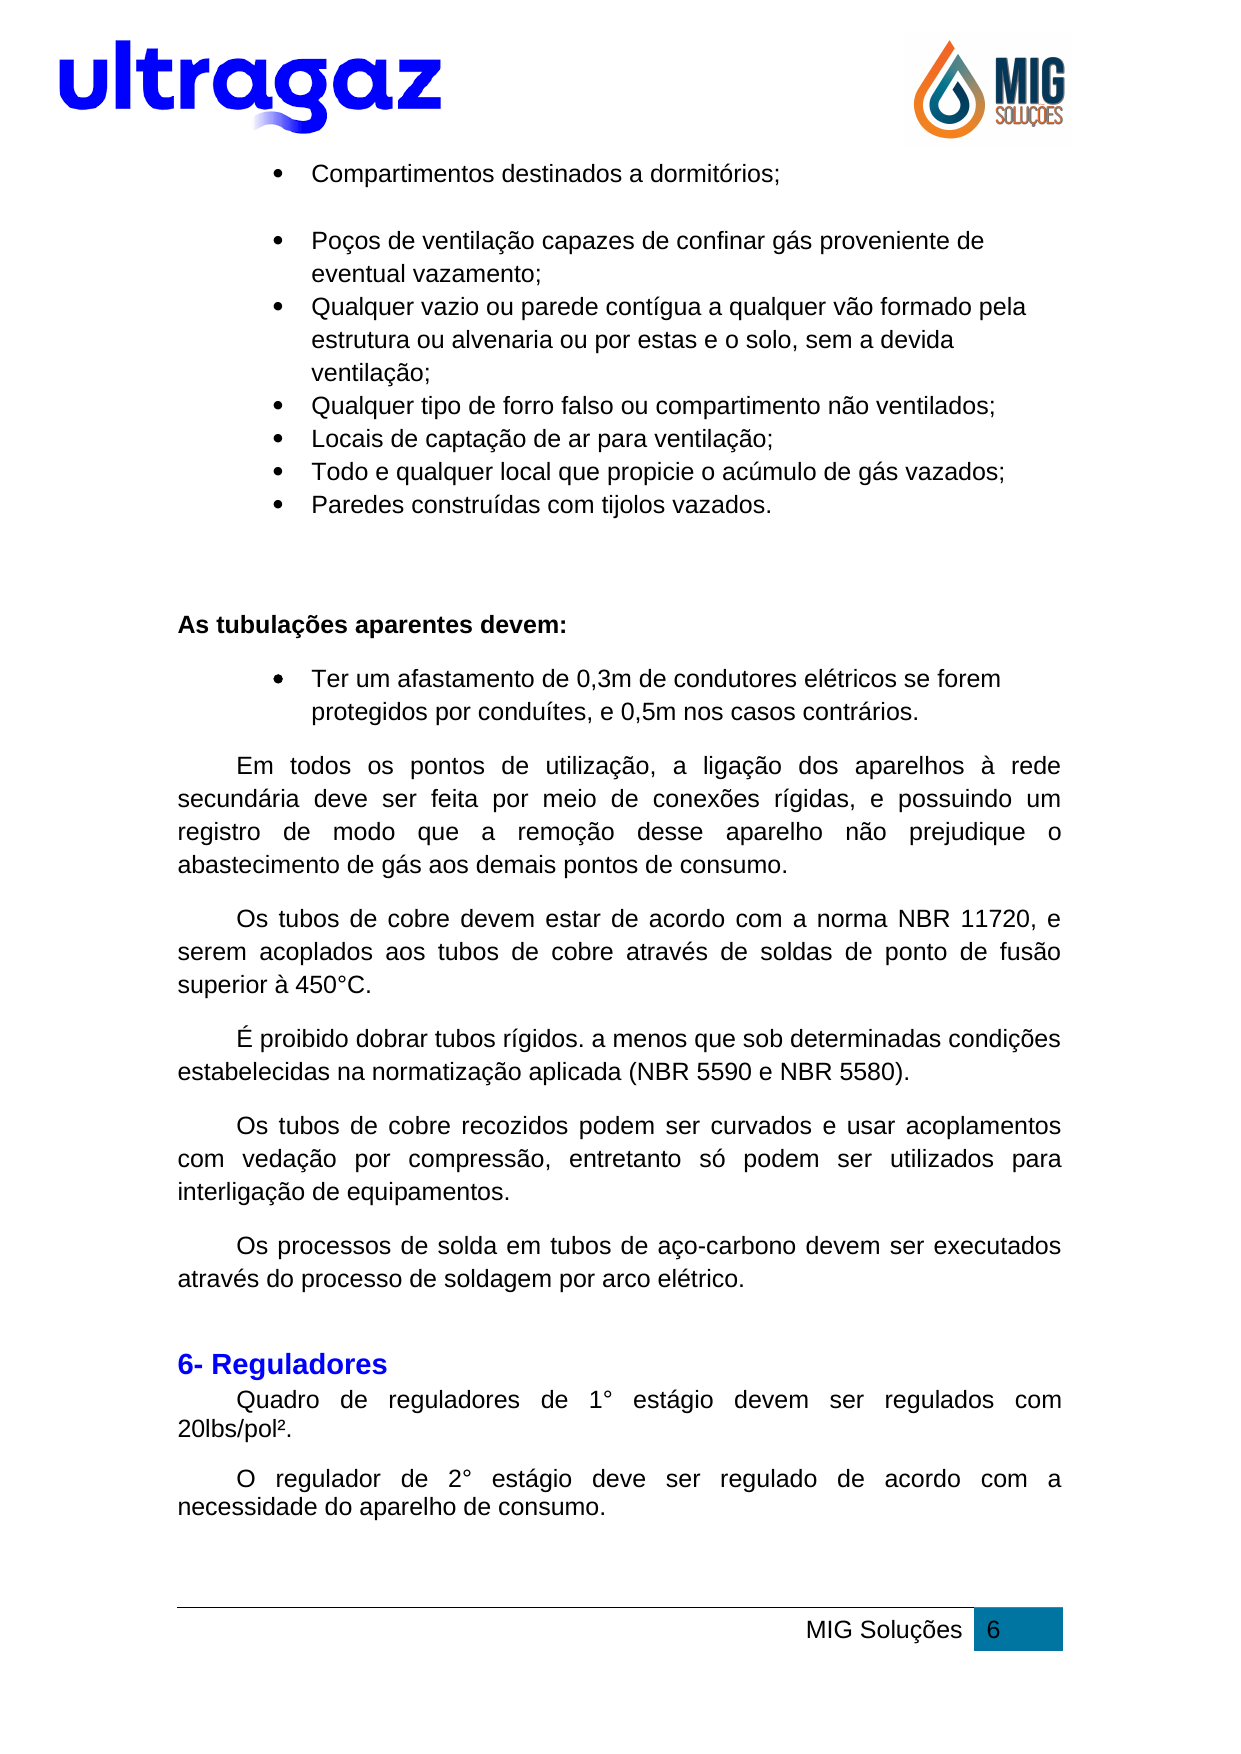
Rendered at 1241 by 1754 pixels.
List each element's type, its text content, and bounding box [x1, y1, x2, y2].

list Ter um afastamento de 0,3m de condutores elétricos se forem protegidos por conduítes, e 0,5m nos casos contrários. [274, 664, 1063, 726]
subtitle 6- Reguladores [177, 1347, 1063, 1380]
list Qualquer vazio ou parede contígua a qualquer vão formado pela estrutura ou alvenaria ou por estas e o solo, sem a devida ventilação; [274, 292, 1063, 387]
list Todo e qualquer local que propicie o acúmulo de gás vazados; [274, 457, 1063, 486]
list Compartimentos destinados a dormitórios; [274, 159, 1063, 188]
text Os tubos de cobre devem estar de acordo com a norma NBR 11720, e serem acoplados aos tubos de cobre através de soldas de ponto de fusão superior à 450°C. [177, 904, 1063, 999]
text É proibido dobrar tubos rígidos. a menos que sob determinadas condições estabelecidas na normatização aplicada (NBR 5590 e NBR 5580). [177, 1024, 1063, 1086]
text O regulador de 2° estágio deve ser regulado de acordo com a necessidade do aparelho de consumo. [177, 1464, 1063, 1521]
text As tubulações aparentes devem: [177, 610, 1063, 639]
text Em todos os pontos de utilização, a ligação dos aparelhos à rede secundária deve ser feita por meio de conexões rígidas, e possuindo um registro de modo que a remoção desse aparelho não prejudique o abastecimento de gás aos demais pontos de consumo. [177, 751, 1063, 879]
list Locais de captação de ar para ventilação; [274, 424, 1063, 453]
picture [59, 32, 441, 141]
picture [903, 32, 1073, 145]
text Quadro de reguladores de 1° estágio devem ser regulados com 20lbs/pol². [177, 1385, 1063, 1443]
list Paredes construídas com tijolos vazados. [274, 490, 1063, 519]
text Os processos de solda em tubos de aço-carbono devem ser executados através do processo de soldagem por arco elétrico. [177, 1231, 1063, 1292]
text Os tubos de cobre recozidos podem ser curvados e usar acoplamentos com vedação por compressão, entretanto só podem ser utilizados para interligação de equipamentos. [177, 1111, 1063, 1206]
list Poços de ventilação capazes de confinar gás proveniente de eventual vazamento; [274, 226, 1063, 287]
list Qualquer tipo de forro falso ou compartimento não ventilados; [274, 391, 1063, 420]
